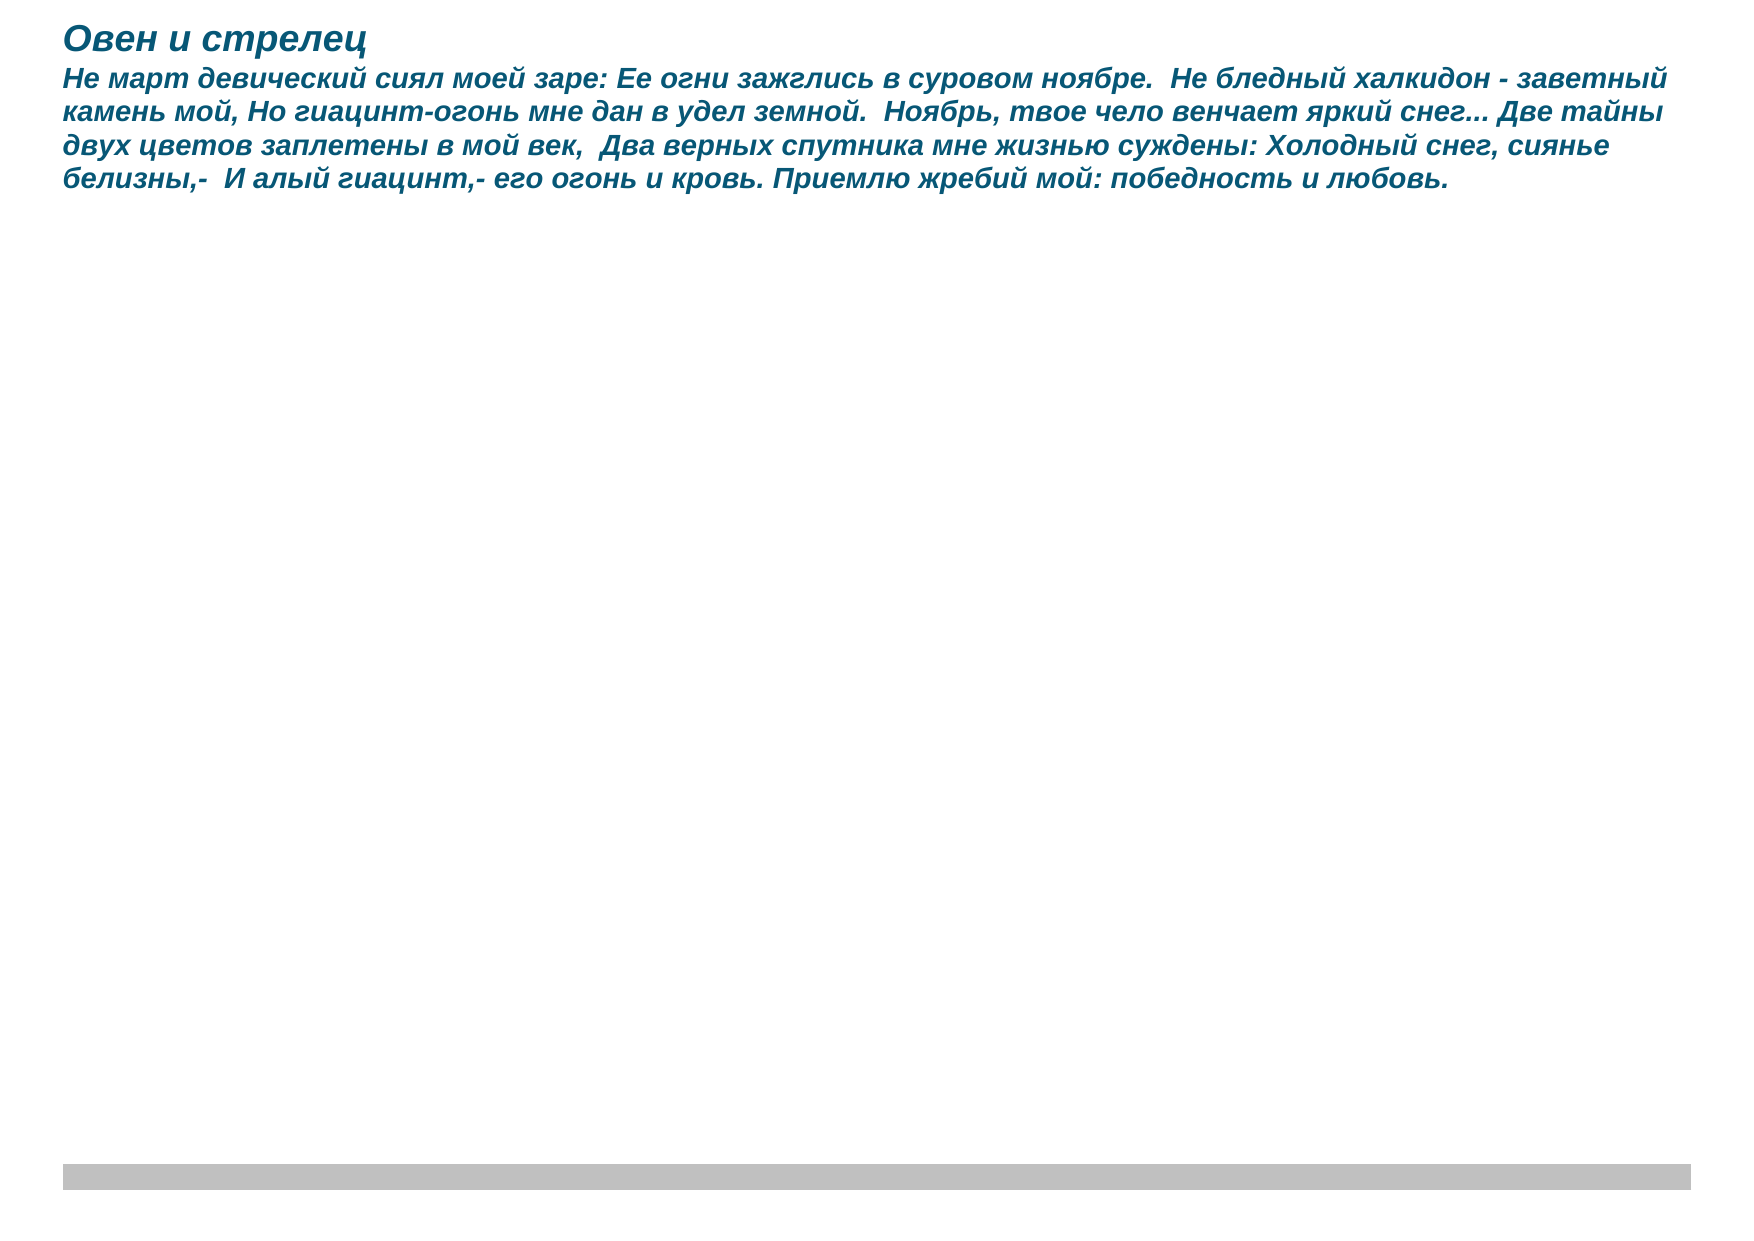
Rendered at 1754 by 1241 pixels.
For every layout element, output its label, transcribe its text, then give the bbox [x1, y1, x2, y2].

subtitle Овен и стрелец [62, 17, 1691, 60]
text Не март девический сиял моей заре: [62, 61, 1691, 195]
